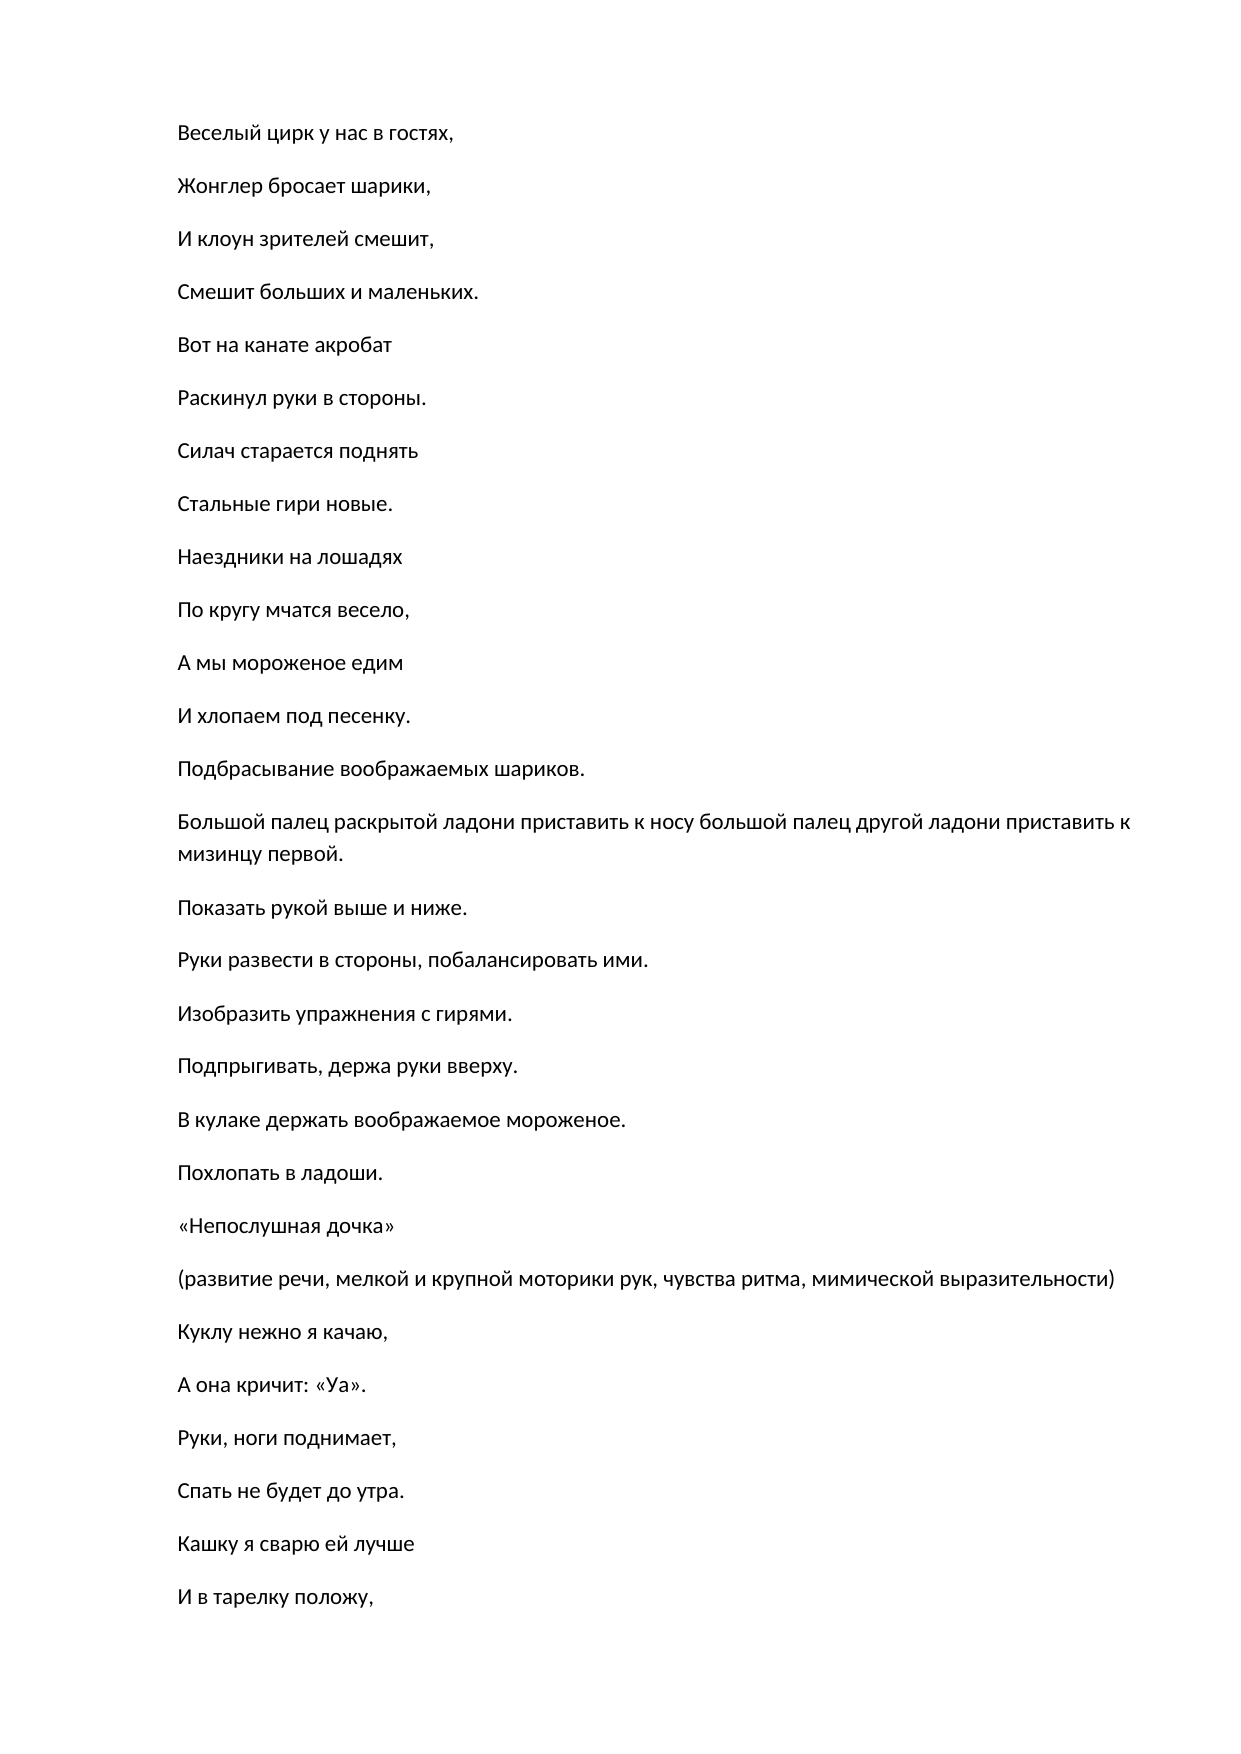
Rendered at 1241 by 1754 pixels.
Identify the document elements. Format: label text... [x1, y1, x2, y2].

text Куклу нежно я качаю, [177, 1317, 1152, 1345]
text Спать не будет до утра. [177, 1476, 1152, 1504]
text И клоун зрителей смешит, [177, 224, 1152, 252]
text (развитие речи, мелкой и крупной моторики рук, чувства ритма, мимической выразительности) [177, 1264, 1152, 1292]
text Подпрыгивать, держа руки вверху. [177, 1052, 1152, 1080]
text Вот на канате акробат [177, 330, 1152, 358]
text Раскинул руки в стороны. [177, 383, 1152, 411]
text Жонглер бросает шарики, [177, 171, 1152, 199]
text Показать рукой выше и ниже. [177, 893, 1152, 921]
text Похлопать в ладоши. [177, 1158, 1152, 1186]
text Наездники на лошадях [177, 542, 1152, 570]
text А она кричит: «Уа». [177, 1370, 1152, 1398]
text Большой палец раскрытой ладони приставить к носу большой палец другой ладони приставить к мизинцу первой. [177, 807, 1152, 868]
text Стальные гири новые. [177, 489, 1152, 517]
text В кулаке держать воображаемое мороженое. [177, 1105, 1152, 1133]
text И в тарелку положу, [177, 1582, 1152, 1610]
text По кругу мчатся весело, [177, 595, 1152, 623]
text Подбрасывание воображаемых шариков. [177, 754, 1152, 782]
text Смешит больших и маленьких. [177, 277, 1152, 305]
text Веселый цирк у нас в гостях, [177, 118, 1152, 146]
text Руки, ноги поднимает, [177, 1423, 1152, 1451]
text Изобразить упражнения с гирями. [177, 999, 1152, 1027]
text Силач старается поднять [177, 436, 1152, 464]
text И хлопаем под песенку. [177, 701, 1152, 729]
text А мы мороженое едим [177, 648, 1152, 676]
text «Непослушная дочка» [177, 1211, 1152, 1239]
text Руки развести в стороны, побалансировать ими. [177, 946, 1152, 974]
text Кашку я сварю ей лучше [177, 1529, 1152, 1557]
